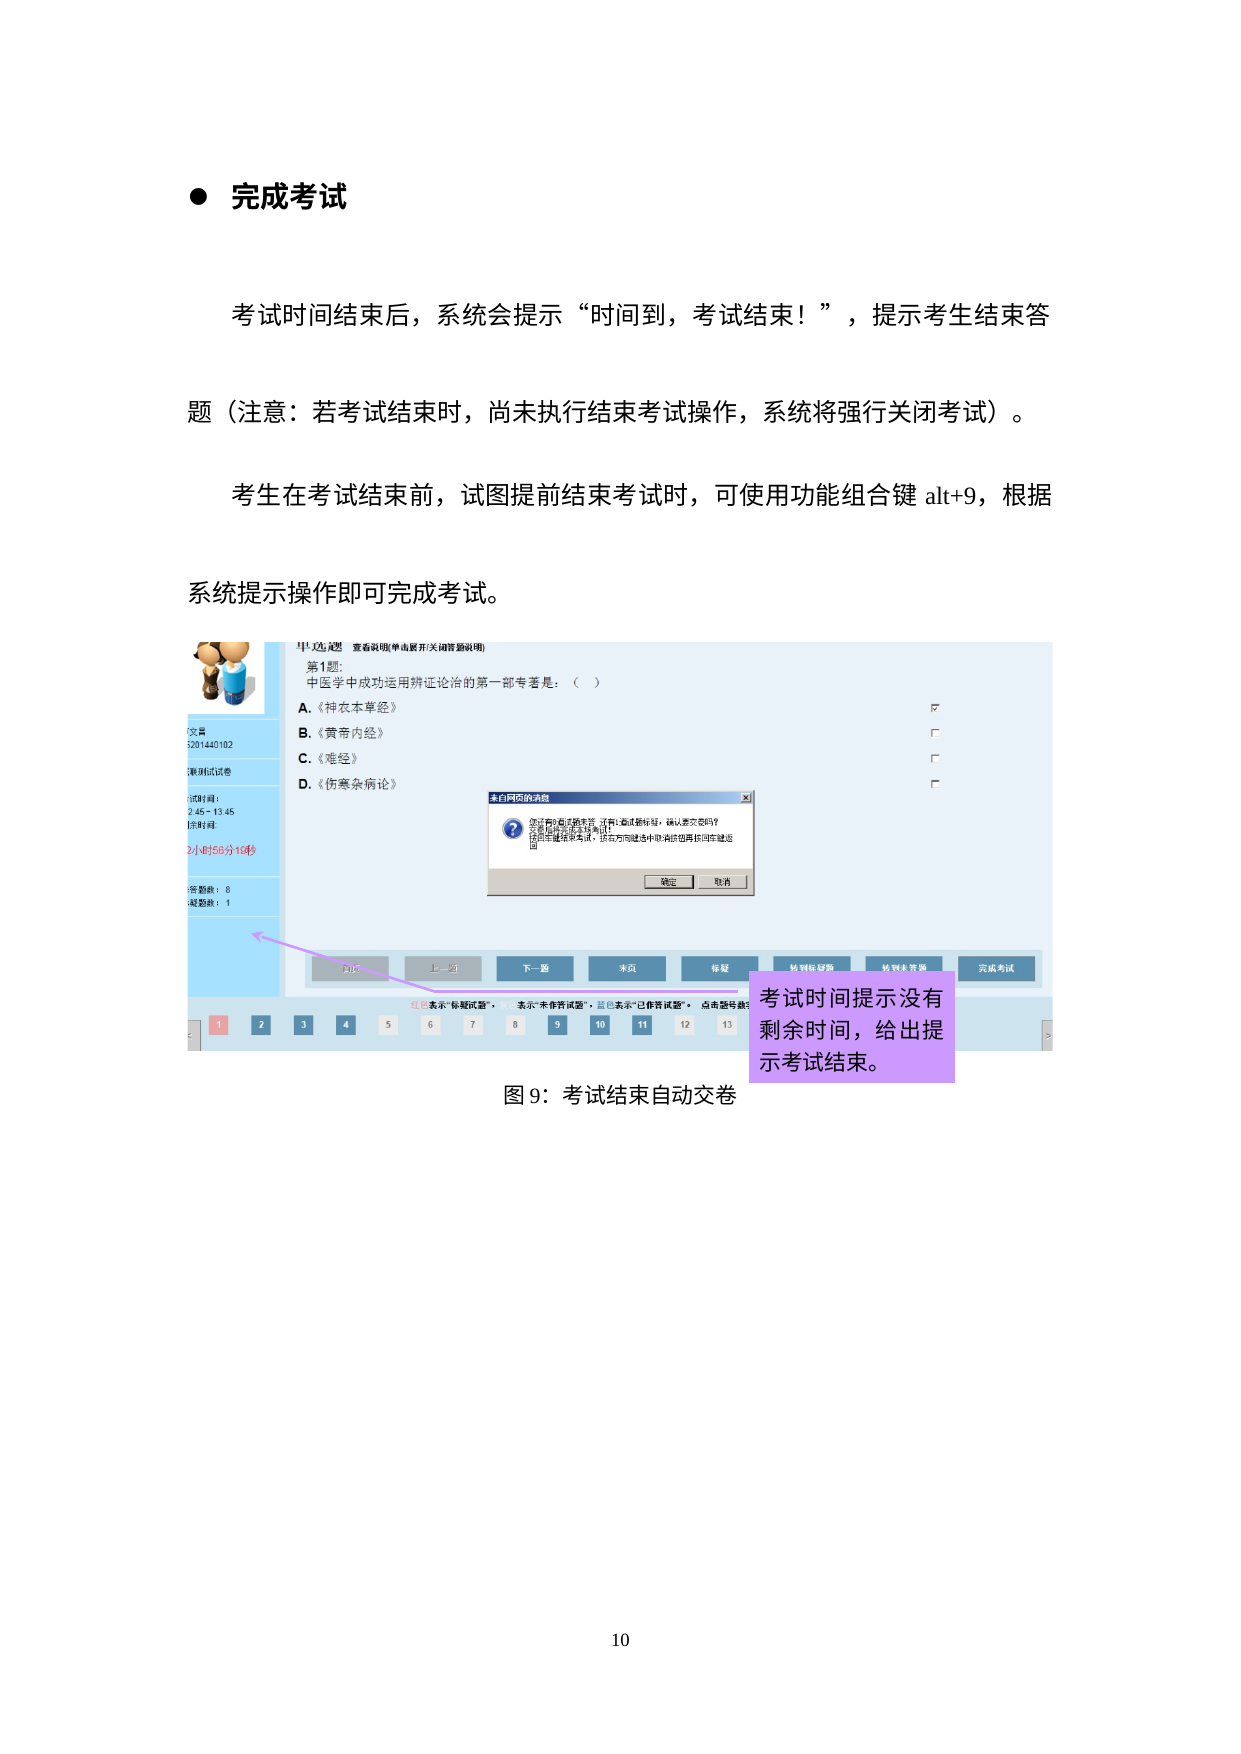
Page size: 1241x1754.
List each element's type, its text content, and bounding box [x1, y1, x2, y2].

picture [187, 642, 1053, 1051]
subtitle 完成考试 [187, 162, 1053, 227]
text 考生在考试结束前，试图提前结束考试时，可使用功能组合键alt+9，根据系统提示操作即可完成考试。 [187, 461, 1053, 624]
text 图9：考试结束自动交卷 [187, 1077, 1053, 1110]
text 考试时间结束后，系统会提示“时间到，考试结束！”，提示考生结束答题（注意：若考试结束时，尚未执行结束考试操作，系统将强行关闭考试）。 [187, 281, 1053, 443]
